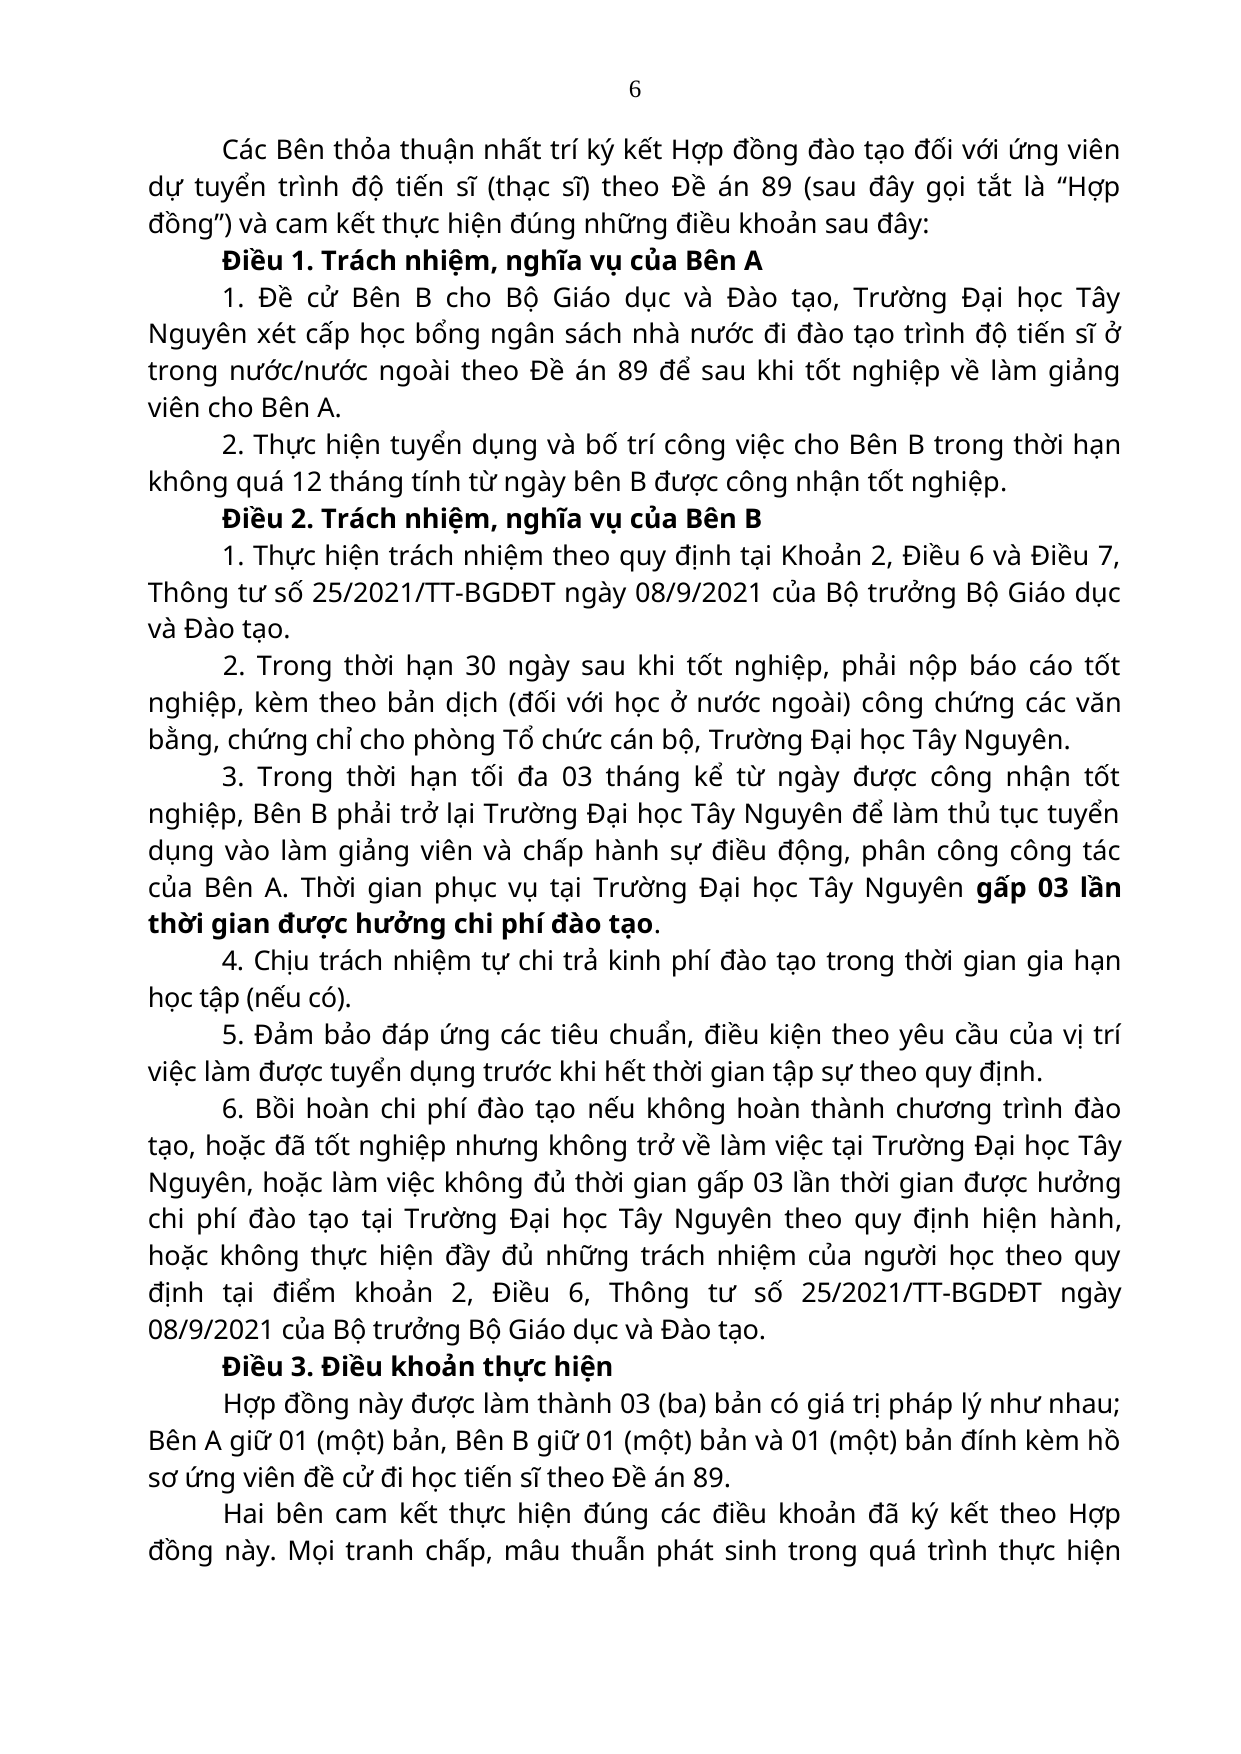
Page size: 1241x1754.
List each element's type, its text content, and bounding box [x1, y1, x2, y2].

text 1. Thực hiện trách nhiệm theo quy định tại Khoản 2, Điều 6 và Điều 7, Thông tư số 25/2021/TT-BGDĐT ngày 08/9/2021 của Bộ trưởng Bộ Giáo dục và Đào tạo. [148, 536, 1122, 647]
text 3. Trong thời hạn tối đa 03 tháng kể từ ngày được công nhận tốt nghiệp, Bên B phải trở lại Trường Đại học Tây Nguyên để làm thủ tục tuyển dụng vào làm giảng viên và chấp hành sự điều động, phân công công tác của Bên A. Thời gian phục vụ tại Trường Đại học Tây Nguyên gấp 03 lần thời gian được hưởng chi phí đào tạo. [148, 757, 1122, 942]
text Điều 2. Trách nhiệm, nghĩa vụ của Bên B [148, 499, 1122, 536]
text 6. Bồi hoàn chi phí đào tạo nếu không hoàn thành chương trình đào tạo, hoặc đã tốt nghiệp nhưng không trở về làm việc tại Trường Đại học Tây Nguyên, hoặc làm việc không đủ thời gian gấp 03 lần thời gian được hưởng chi phí đào tạo tại Trường Đại học Tây Nguyên theo quy định hiện hành, hoặc không thực hiện đầy đủ những trách nhiệm của người học theo quy định tại điểm khoản 2, Điều 6, Thông tư số 25/2021/TT-BGDĐT ngày 08/9/2021 của Bộ trưởng Bộ Giáo dục và Đào tạo. [148, 1089, 1122, 1347]
text 2. Thực hiện tuyển dụng và bố trí công việc cho Bên B trong thời hạn không quá 12 tháng tính từ ngày bên B được công nhận tốt nghiệp. [148, 426, 1122, 499]
text Hợp đồng này được làm thành 03 (ba) bản có giá trị pháp lý như nhau; Bên A giữ 01 (một) bản, Bên B giữ 01 (một) bản và 01 (một) bản đính kèm hồ sơ ứng viên đề cử đi học tiến sĩ theo Đề án 89. [148, 1384, 1122, 1495]
text Điều 1. Trách nhiệm, nghĩa vụ của Bên A [148, 241, 1122, 278]
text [148, 1495, 1122, 1569]
text 1. Đề cử Bên B cho Bộ Giáo dục và Đào tạo, Trường Đại học Tây Nguyên xét cấp học bổng ngân sách nhà nước đi đào tạo trình độ tiến sĩ ở trong nước/nước ngoài theo Đề án 89 để sau khi tốt nghiệp về làm giảng viên cho Bên A. [148, 278, 1122, 426]
text Các Bên thỏa thuận nhất trí ký kết Hợp đồng đào tạo đối với ứng viên dự tuyển trình độ tiến sĩ (thạc sĩ) theo Đề án 89 (sau đây gọi tắt là “Hợp đồng”) và cam kết thực hiện đúng những điều khoản sau đây: [148, 131, 1122, 241]
text 4. Chịu trách nhiệm tự chi trả kinh phí đào tạo trong thời gian gia hạn học tập (nếu có). [148, 942, 1122, 1016]
text Điều 3. Điều khoản thực hiện [148, 1347, 1122, 1384]
text 2. Trong thời hạn 30 ngày sau khi tốt nghiệp, phải nộp báo cáo tốt nghiệp, kèm theo bản dịch (đối với học ở nước ngoài) công chứng các văn bằng, chứng chỉ cho phòng Tổ chức cán bộ, Trường Đại học Tây Nguyên. [148, 647, 1122, 757]
text 5. Đảm bảo đáp ứng các tiêu chuẩn, điều kiện theo yêu cầu của vị trí việc làm được tuyển dụng trước khi hết thời gian tập sự theo quy định. [148, 1016, 1122, 1089]
